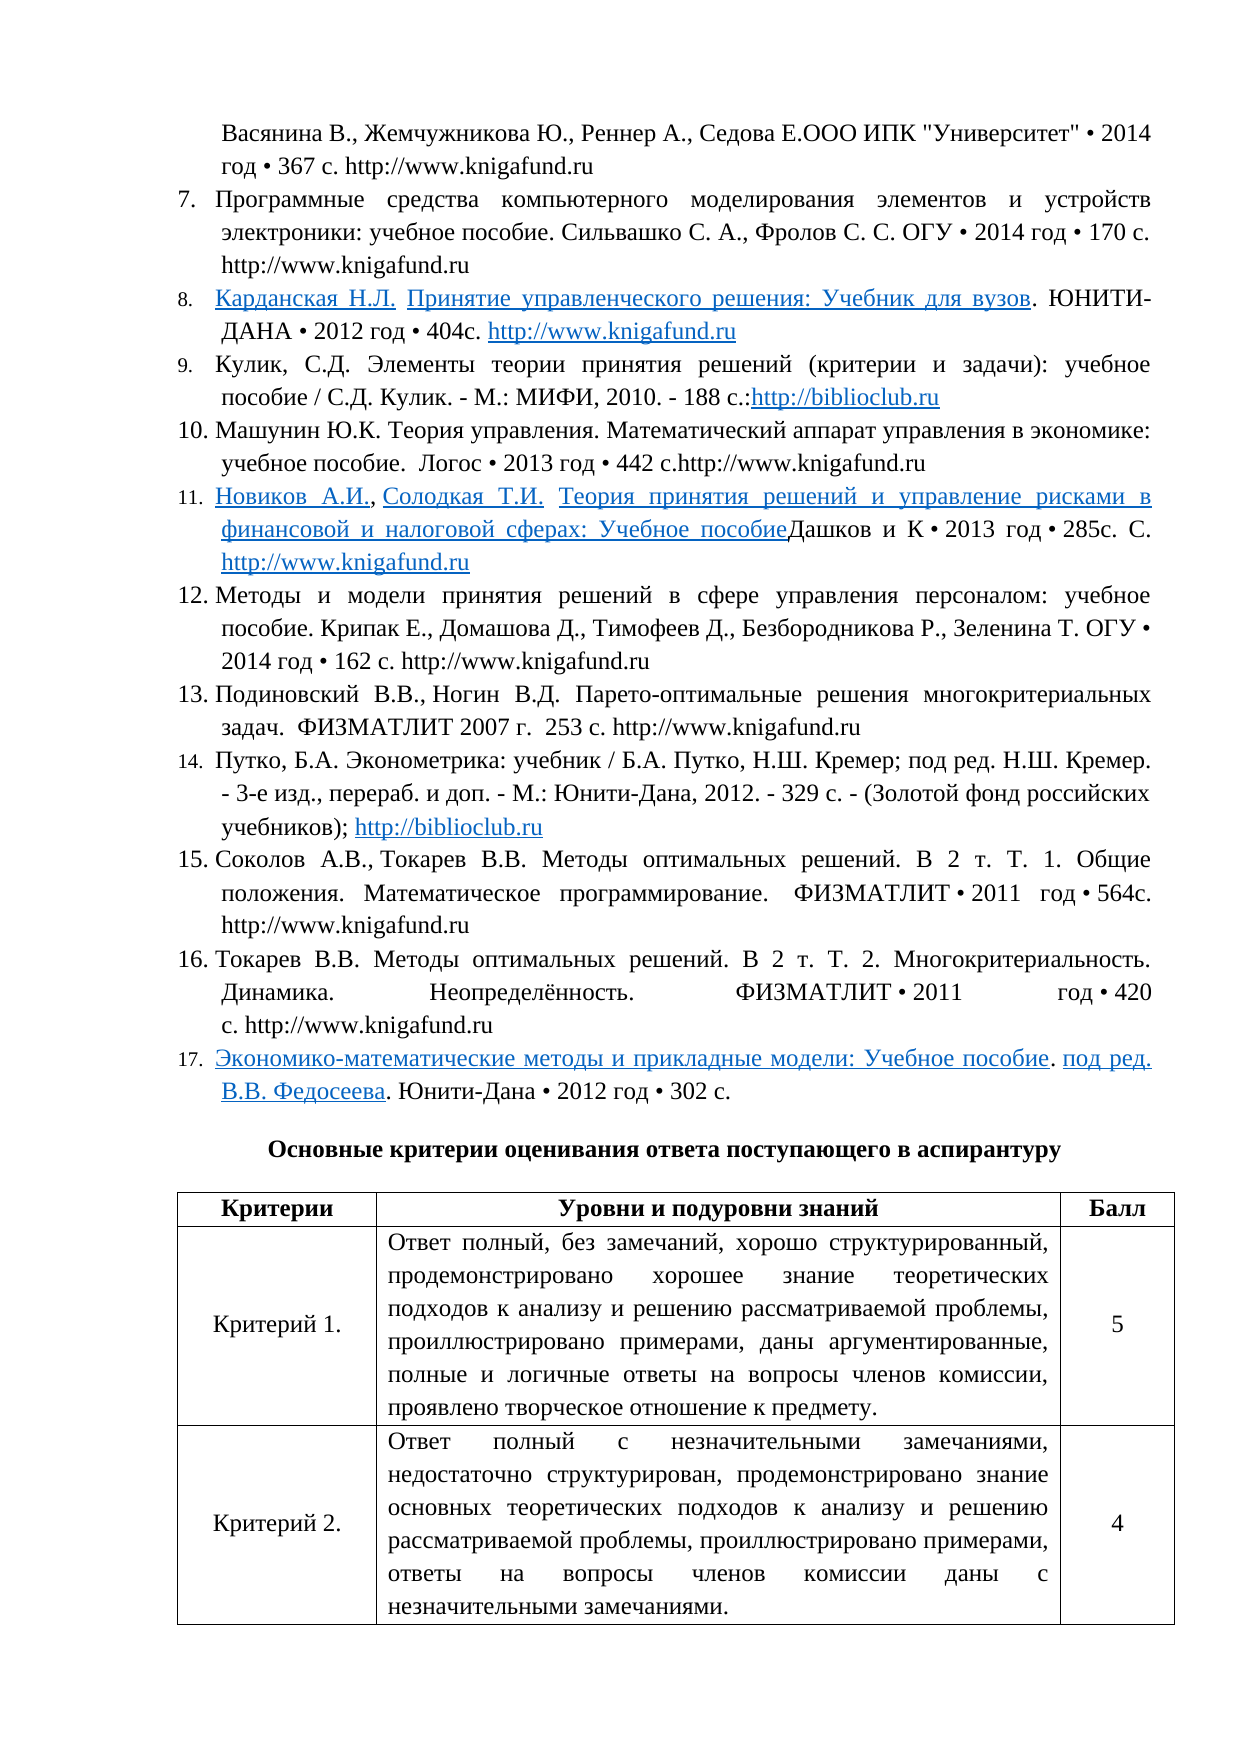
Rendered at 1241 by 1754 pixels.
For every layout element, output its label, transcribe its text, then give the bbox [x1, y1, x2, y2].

table_cell Ответ полный, без замечаний, хорошо структурированный, продемонстрировано хорошее знание теоретических подходов к анализу и решению рассматриваемой проблемы, проиллюстрировано примерами, даны аргументированные, полные и логичные ответы на вопросы членов комиссии, проявлено творческое отношение к предмету. [377, 1227, 1060, 1425]
table_cell Критерий 2. [178, 1426, 376, 1624]
list Машунин Ю.К. Теория управления. Математический аппарат управления в экономике: учебное пособие. Логос • 2013 год • 442 с.http://www.knigafund.ru [177, 415, 1152, 477]
table_header Уровни и подуровни знаний [377, 1193, 1060, 1226]
table_cell Ответ полный с незначительными замечаниями, недостаточно структурирован, продемонстрировано знание основных теоретических подходов к анализу и решению рассматриваемой проблемы, проиллюстрировано примерами, ответы на вопросы членов комиссии даны с незначительными замечаниями. [377, 1426, 1060, 1624]
table_cell 4 [1061, 1426, 1174, 1624]
list Кулик, С.Д. Элементы теории принятия решений (критерии и задачи): учебное пособие / С.Д. Кулик. - М.: МИФИ, 2010. - 188 с.:http://biblioclub.ru [177, 349, 1152, 411]
list Подиновский В.В., Ногин В.Д. Парето-оптимальные решения многокритериальных задач. ФИЗМАТЛИТ 2007 г. 253 с. http://www.knigafund.ru [177, 679, 1152, 741]
list Токарев В.В. Методы оптимальных решений. В 2 т. Т. 2. Многокритериальность. Динамика. Неопределённость. ФИЗМАТЛИТ • 2011 год • 420 с. http://www.knigafund.ru [177, 944, 1152, 1038]
list Новиков А.И., Солодкая Т.И. Теория принятия решений и управление рисками в финансовой и налоговой сферах: Учебное пособиеДашков и К • 2013 год • 285с. С. http://www.knigafund.ru [177, 481, 1152, 576]
list Программные средства компьютерного моделирования элементов и устройств электроники: учебное пособие. Сильвашко С. А., Фролов С. С. ОГУ • 2014 год • 170 с. http://www.knigafund.ru [177, 184, 1152, 279]
text Основные критерии оценивания ответа поступающего в аспирантуру [177, 1134, 1152, 1162]
list Экономико-математические методы и прикладные модели: Учебное пособие. под ред. В.В. Федосеева. Юнити-Дана • 2012 год • 302 с. [177, 1043, 1152, 1104]
table_header Балл [1061, 1193, 1174, 1226]
list Путко, Б.А. Эконометрика: учебник / Б.А. Путко, Н.Ш. Кремер; под ред. Н.Ш. Кремер. - 3-е изд., перераб. и доп. - М.: Юнити-Дана, 2012. - 329 с. - (Золотой фонд российских учебников); http://biblioclub.ru [177, 746, 1152, 840]
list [177, 118, 1152, 180]
table_cell 5 [1061, 1227, 1174, 1425]
list Соколов А.В., Токарев В.В. Методы оптимальных решений. В 2 т. Т. 1. Общие положения. Математическое программирование. ФИЗМАТЛИТ • 2011 год • 564с. http://www.knigafund.ru [177, 844, 1152, 939]
list Методы и модели принятия решений в сфере управления персоналом: учебное пособие. Крипак Е., Домашова Д., Тимофеев Д., Безбородникова Р., Зеленина Т. ОГУ • 2014 год • 162 с. http://www.knigafund.ru [177, 580, 1152, 675]
table_cell Критерий 1. [178, 1227, 376, 1425]
table_header Критерии [178, 1193, 376, 1226]
list Карданская Н.Л. Принятие управленческого решения: Учебник для вузов. ЮНИТИ-ДАНА • 2012 год • 404с. http://www.knigafund.ru [177, 283, 1152, 345]
